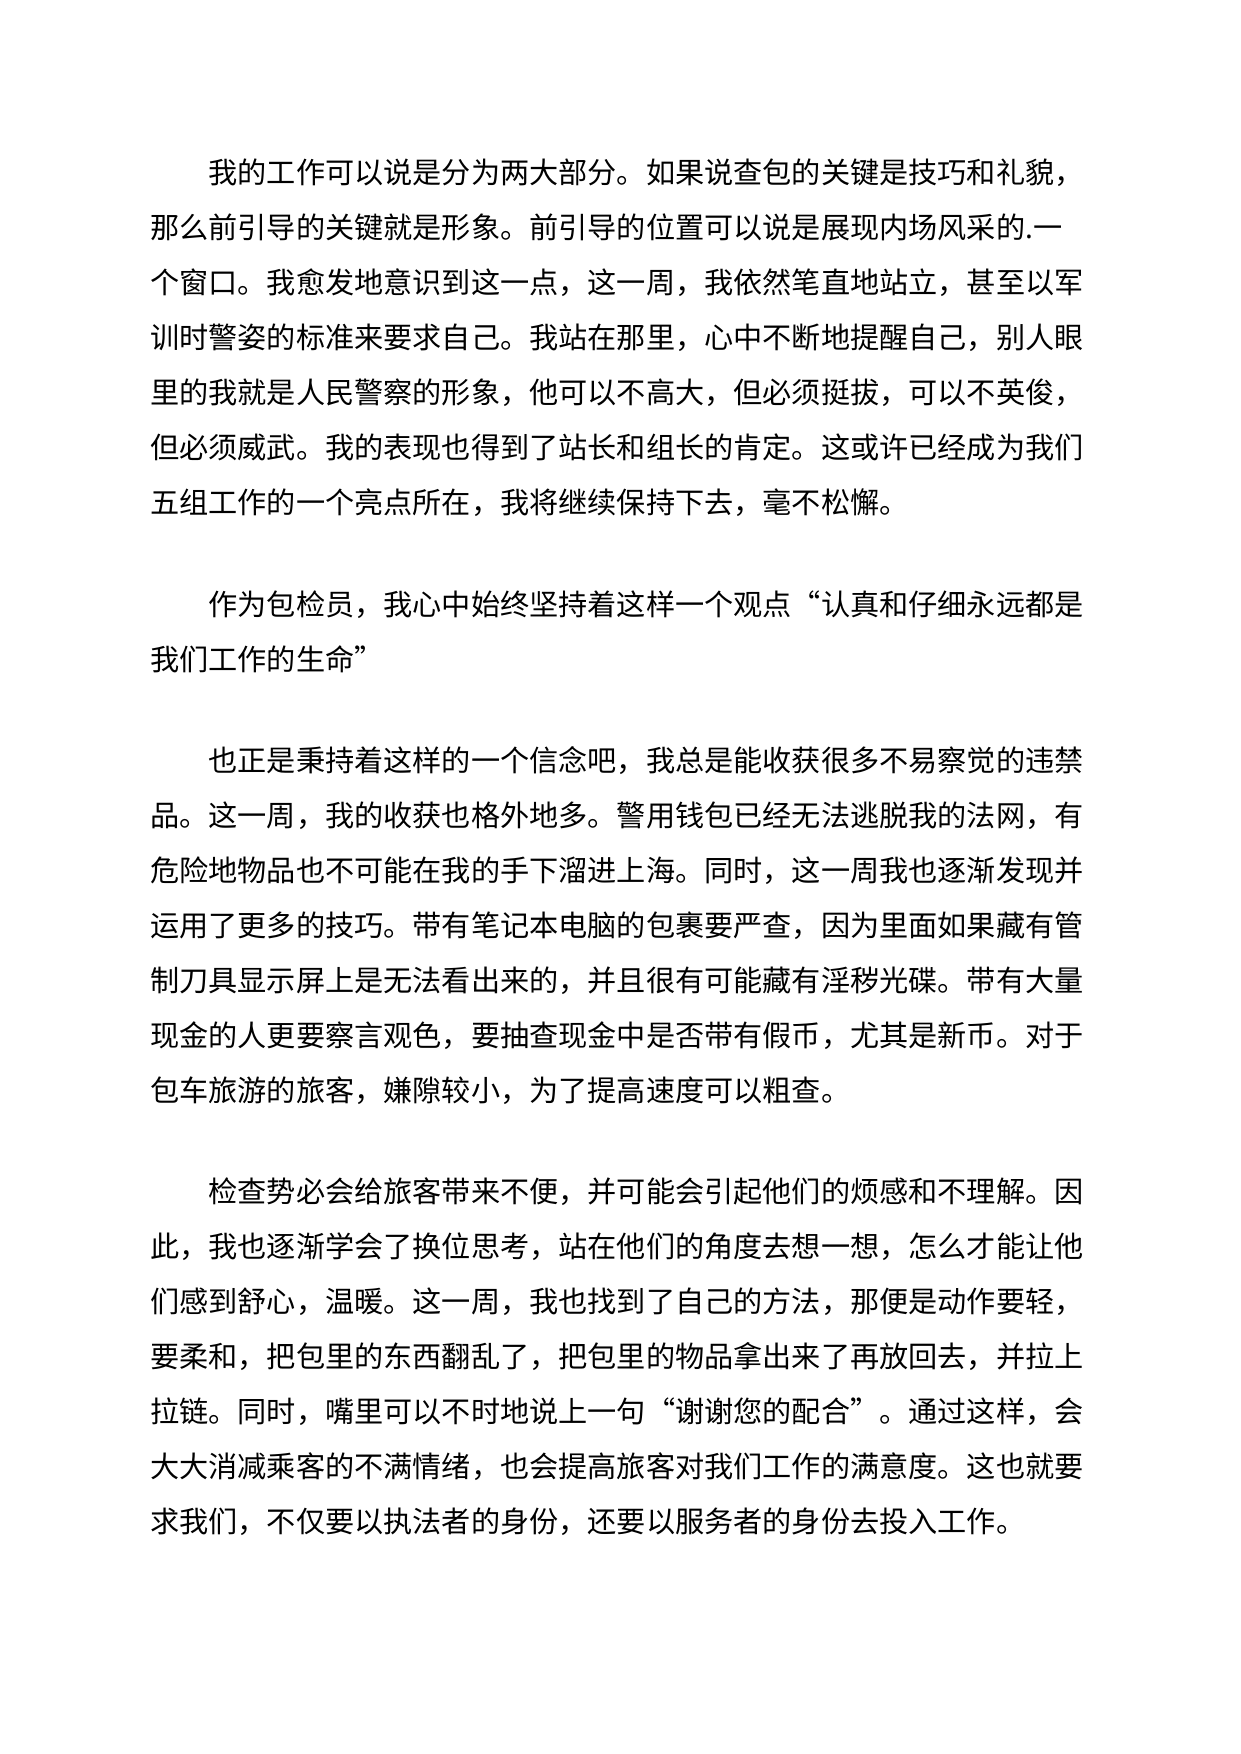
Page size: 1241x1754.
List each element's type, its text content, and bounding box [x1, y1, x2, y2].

text 作为包检员，我心中始终坚持着这样一个观点“认真和仔细永远都是我们工作的生命” [150, 581, 1090, 678]
text 检查势必会给旅客带来不便，并可能会引起他们的烦感和不理解。因此，我也逐渐学会了换位思考，站在他们的角度去想一想，怎么才能让他们感到舒心，温暖。这一周，我也找到了自己的方法，那便是动作要轻，要柔和，把包里的东西翻乱了，把包里的物品拿出来了再放回去，并拉上拉链。同时，嘴里可以不时地说上一句“谢谢您的配合”。通过这样，会大大消减乘客的不满情绪，也会提高旅客对我们工作的满意度。这也就要求我们，不仅要以执法者的身份，还要以服务者的身份去投入工作。 [150, 1169, 1090, 1541]
text 我的工作可以说是分为两大部分。如果说查包的关键是技巧和礼貌，那么前引导的关键就是形象。前引导的位置可以说是展现内场风采的.一个窗口。我愈发地意识到这一点，这一周，我依然笔直地站立，甚至以军训时警姿的标准来要求自己。我站在那里，心中不断地提醒自己，别人眼里的我就是人民警察的形象，他可以不高大，但必须挺拔，可以不英俊，但必须威武。我的表现也得到了站长和组长的肯定。这或许已经成为我们五组工作的一个亮点所在，我将继续保持下去，毫不松懈。 [150, 150, 1090, 522]
text 也正是秉持着这样的一个信念吧，我总是能收获很多不易察觉的违禁品。这一周，我的收获也格外地多。警用钱包已经无法逃脱我的法网，有危险地物品也不可能在我的手下溜进上海。同时，这一周我也逐渐发现并运用了更多的技巧。带有笔记本电脑的包裹要严查，因为里面如果藏有管制刀具显示屏上是无法看出来的，并且很有可能藏有淫秽光碟。带有大量现金的人更要察言观色，要抽查现金中是否带有假币，尤其是新币。对于包车旅游的旅客，嫌隙较小，为了提高速度可以粗查。 [150, 738, 1090, 1109]
